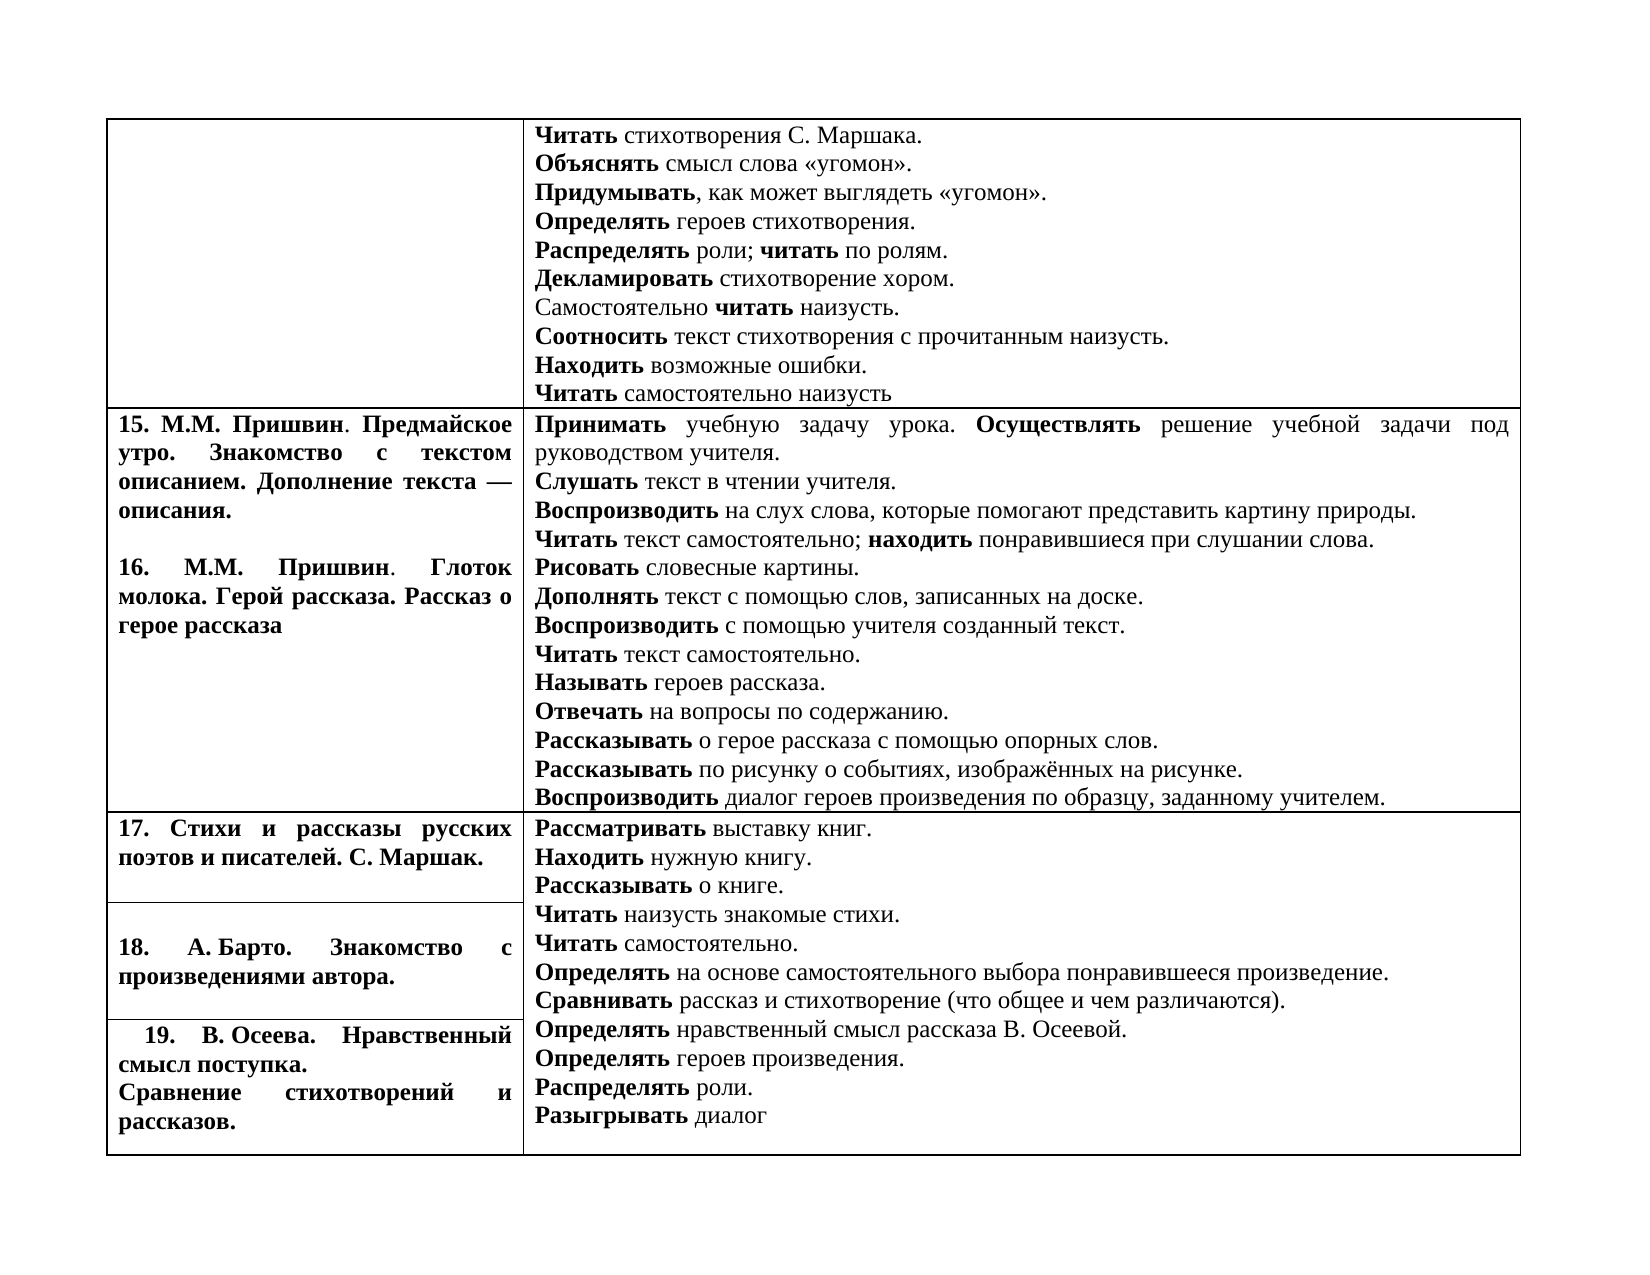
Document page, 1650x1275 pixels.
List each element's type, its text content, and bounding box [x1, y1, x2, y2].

table_cell 15. М.М. Пришвин. Предмайское утро. Знакомство с текстом описанием. Дополнение текста — описания. 16. М.М. Пришвин. Глоток молока. Герой рассказа. Рассказ о герое рассказа [108, 409, 523, 811]
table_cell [524, 120, 1520, 407]
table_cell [108, 1020, 523, 1154]
table_cell Рассматривать выставку книг. Находить нужную книгу. Рассказывать о книге. Читать наизусть знакомые стихи. Читать самостоятельно. Определять на основе самостоятельного выбора понравившееся произведение. Сравнивать рассказ и стихотворение (что общее и чем различаются). Определять нравственный смысл рассказа В. Осеевой. Определять героев произведения. Распределять роли. Разыгрывать диалог [524, 813, 1520, 1154]
table_cell 17. Стихи и рассказы русских поэтов и писателей. С. Маршак. [108, 813, 523, 902]
table_cell 18. А. Барто. Знакомство с произведениями автора. [108, 903, 523, 1018]
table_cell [108, 120, 523, 407]
table_cell Принимать учебную задачу урока. Осуществлять решение учебной задачи под руководством учителя. Слушать текст в чтении учителя. Воспроизводить на слух слова, которые помогают представить картину природы. Читать текст самостоятельно; находить понравившиеся при слушании слова. Рисовать словесные картины. Дополнять текст с помощью слов, записанных на доске. Воспроизводить с помощью учителя созданный текст. Читать текст самостоятельно. Называть героев рассказа. Отвечать на вопросы по содержанию. Рассказывать о герое рассказа с помощью опорных слов. Рассказывать по рисунку о событиях, изображённых на рисунке. Воспроизводить диалог героев произведения по образцу, заданному учителем. [524, 409, 1520, 811]
